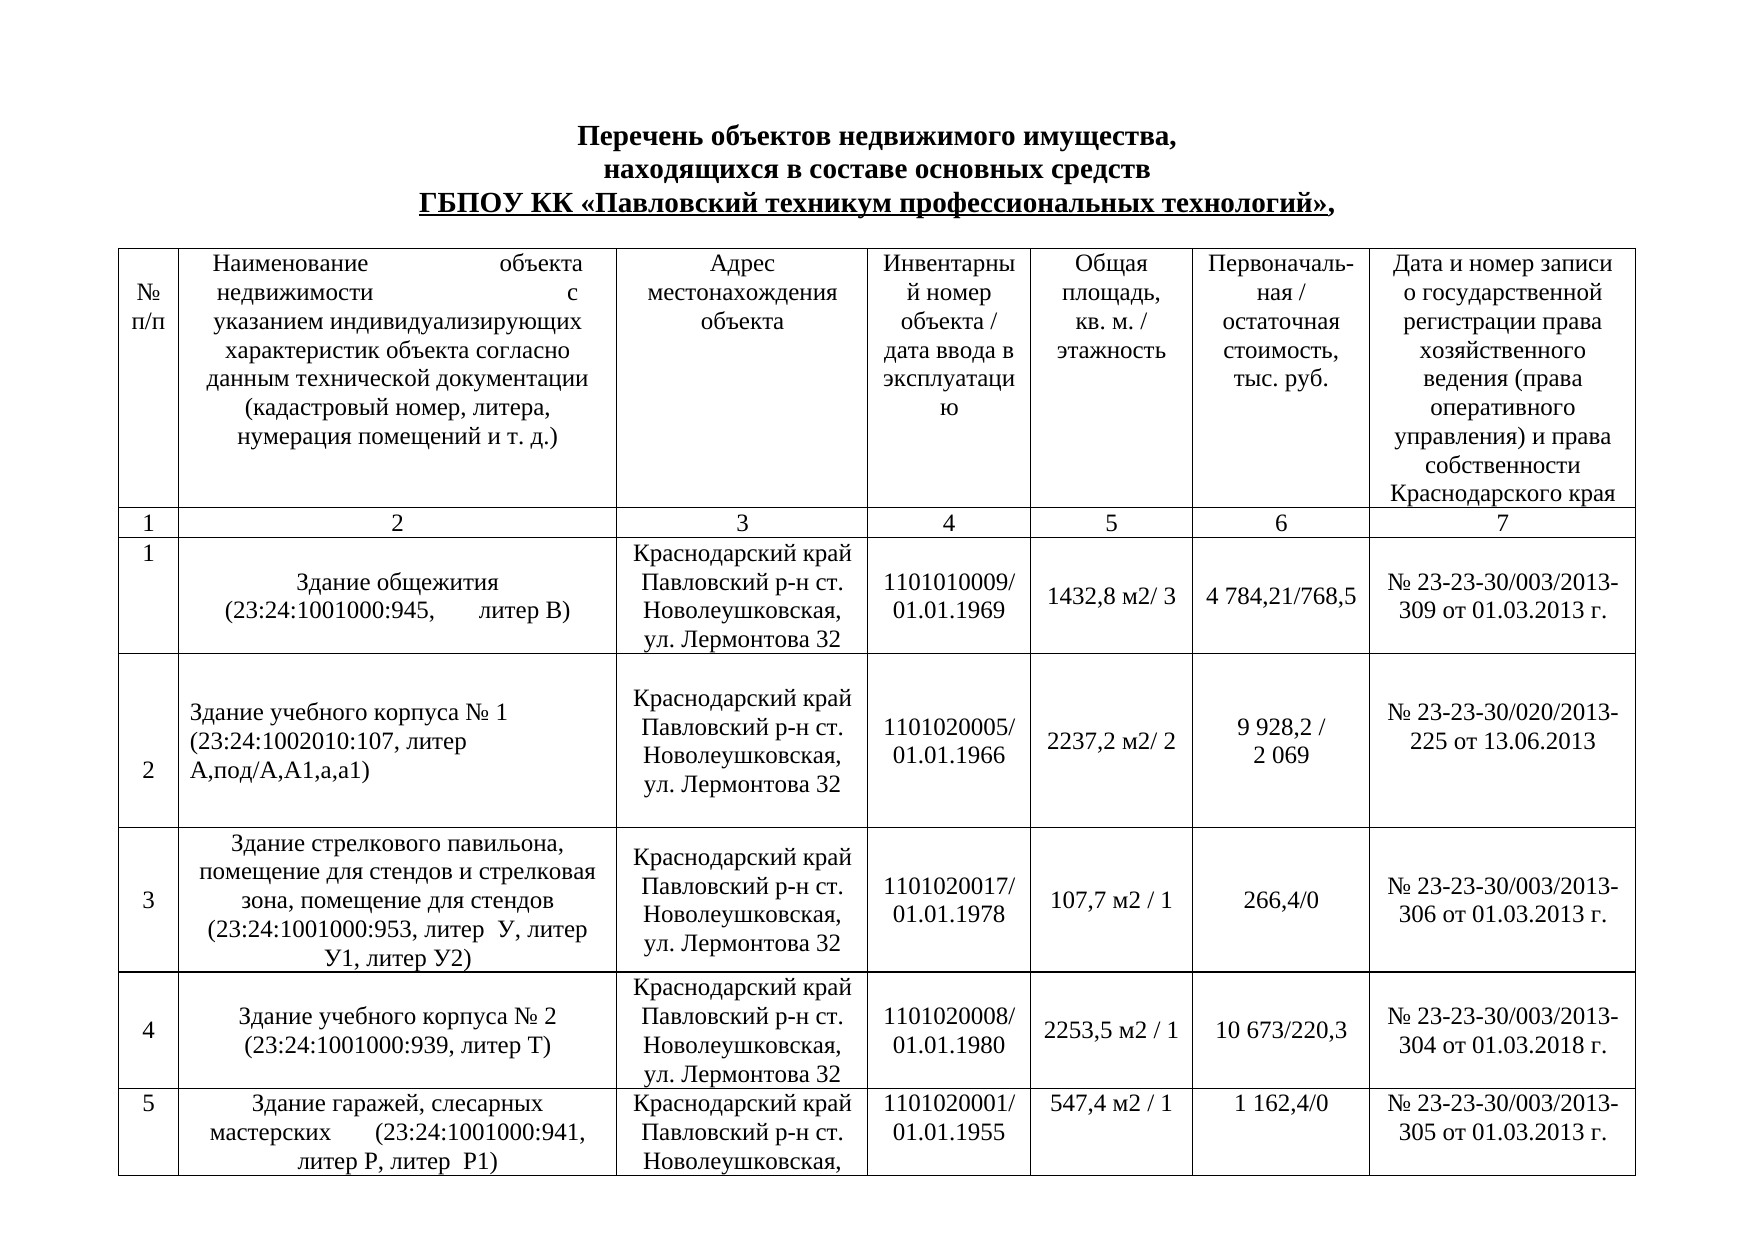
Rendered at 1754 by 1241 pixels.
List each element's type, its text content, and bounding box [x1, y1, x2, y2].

table_header Инвентарный номер объекта / дата ввода в эксплуатацию [868, 249, 1030, 507]
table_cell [617, 1089, 867, 1175]
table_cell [179, 1089, 616, 1175]
table_cell Краснодарский край Павловский р-н ст. Новолеушковская, ул. Лермонтова 32 [617, 654, 867, 827]
table_cell 9 928,2 / 2 069 [1193, 654, 1369, 827]
table_cell 3 [119, 828, 178, 971]
table_cell 4 [119, 973, 178, 1087]
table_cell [1370, 1089, 1635, 1175]
table_cell Здание стрелкового павильона, помещение для стендов и стрелковая зона, помещение для стендов (23:24:1001000:953, литер У, литер У1, литер У2) [179, 828, 616, 971]
table_cell 2 [179, 508, 616, 537]
table_header Общая площадь, кв. м. / этажность [1031, 249, 1192, 507]
table_header Дата и номер записи о государственной регистрации права хозяйственного ведения (права оперативного управления) и права собственности Краснодарского края [1370, 249, 1635, 507]
table_cell 1 [119, 538, 178, 653]
table_cell 1 162,4/0 [1193, 1089, 1369, 1175]
table_cell 5 [1031, 508, 1192, 537]
text находящихся в составе основных средств [59, 152, 1695, 185]
table_cell 7 [1370, 508, 1635, 537]
table_cell 1101020005/ 01.01.1966 [868, 654, 1030, 827]
table_cell № 23-23-30/003/2013-306 от 01.03.2013 г. [1370, 828, 1635, 971]
table_header № п/п [119, 249, 178, 507]
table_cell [868, 1089, 1030, 1175]
table_header Адрес местонахождения объекта [617, 249, 867, 507]
table_cell Здание учебного корпуса № 2 (23:24:1001000:939, литер Т) [179, 973, 616, 1087]
table_cell 1101020017/ 01.01.1978 [868, 828, 1030, 971]
table_header Наименование объекта недвижимости с указанием индивидуализирующих характеристик объекта согласно данным технической документации (кадастровый номер, литера, нумерация помещений и т. д.) [179, 249, 616, 507]
table_cell 547,4 м2 / 1 [1031, 1089, 1192, 1175]
text ГБПОУ КК «Павловский техникум профессиональных технологий», [59, 185, 1695, 219]
table_cell Здание общежития (23:24:1001000:945, литер В) [179, 538, 616, 653]
table_cell 266,4/0 [1193, 828, 1369, 971]
table_cell 4 784,21/768,5 [1193, 538, 1369, 653]
table_cell 1101020008/ 01.01.1980 [868, 973, 1030, 1087]
table_cell 2 [119, 654, 178, 827]
table_cell 2253,5 м2 / 1 [1031, 973, 1192, 1087]
table_cell № 23-23-30/020/2013-225 от 13.06.2013 [1370, 654, 1635, 827]
table_cell Краснодарский край Павловский р-н ст. Новолеушковская, ул. Лермонтова 32 [617, 828, 867, 971]
table_cell Краснодарский край Павловский р-н ст. Новолеушковская, ул. Лермонтова 32 [617, 973, 867, 1087]
table_cell № 23-23-30/003/2013-304 от 01.03.2018 г. [1370, 973, 1635, 1087]
table_cell 1 [119, 508, 178, 537]
table_header Первоначаль-ная / остаточная стоимость, тыс. руб. [1193, 249, 1369, 507]
table_cell 5 [119, 1089, 178, 1175]
table_cell 107,7 м2 / 1 [1031, 828, 1192, 971]
table_cell 1101010009/ 01.01.1969 [868, 538, 1030, 653]
table_cell Краснодарский край Павловский р-н ст. Новолеушковская, ул. Лермонтова 32 [617, 538, 867, 653]
table_cell Здание учебного корпуса № 1 (23:24:1002010:107, литер А,под/А,А1,а,а1) [179, 654, 616, 827]
table_cell 3 [617, 508, 867, 537]
table_cell 10 673/220,3 [1193, 973, 1369, 1087]
table_cell 6 [1193, 508, 1369, 537]
table_cell 2237,2 м2/ 2 [1031, 654, 1192, 827]
table_cell № 23-23-30/003/2013-309 от 01.03.2013 г. [1370, 538, 1635, 653]
table_cell 1432,8 м2/ 3 [1031, 538, 1192, 653]
table_cell 4 [868, 508, 1030, 537]
text Перечень объектов недвижимого имущества, [59, 118, 1695, 152]
